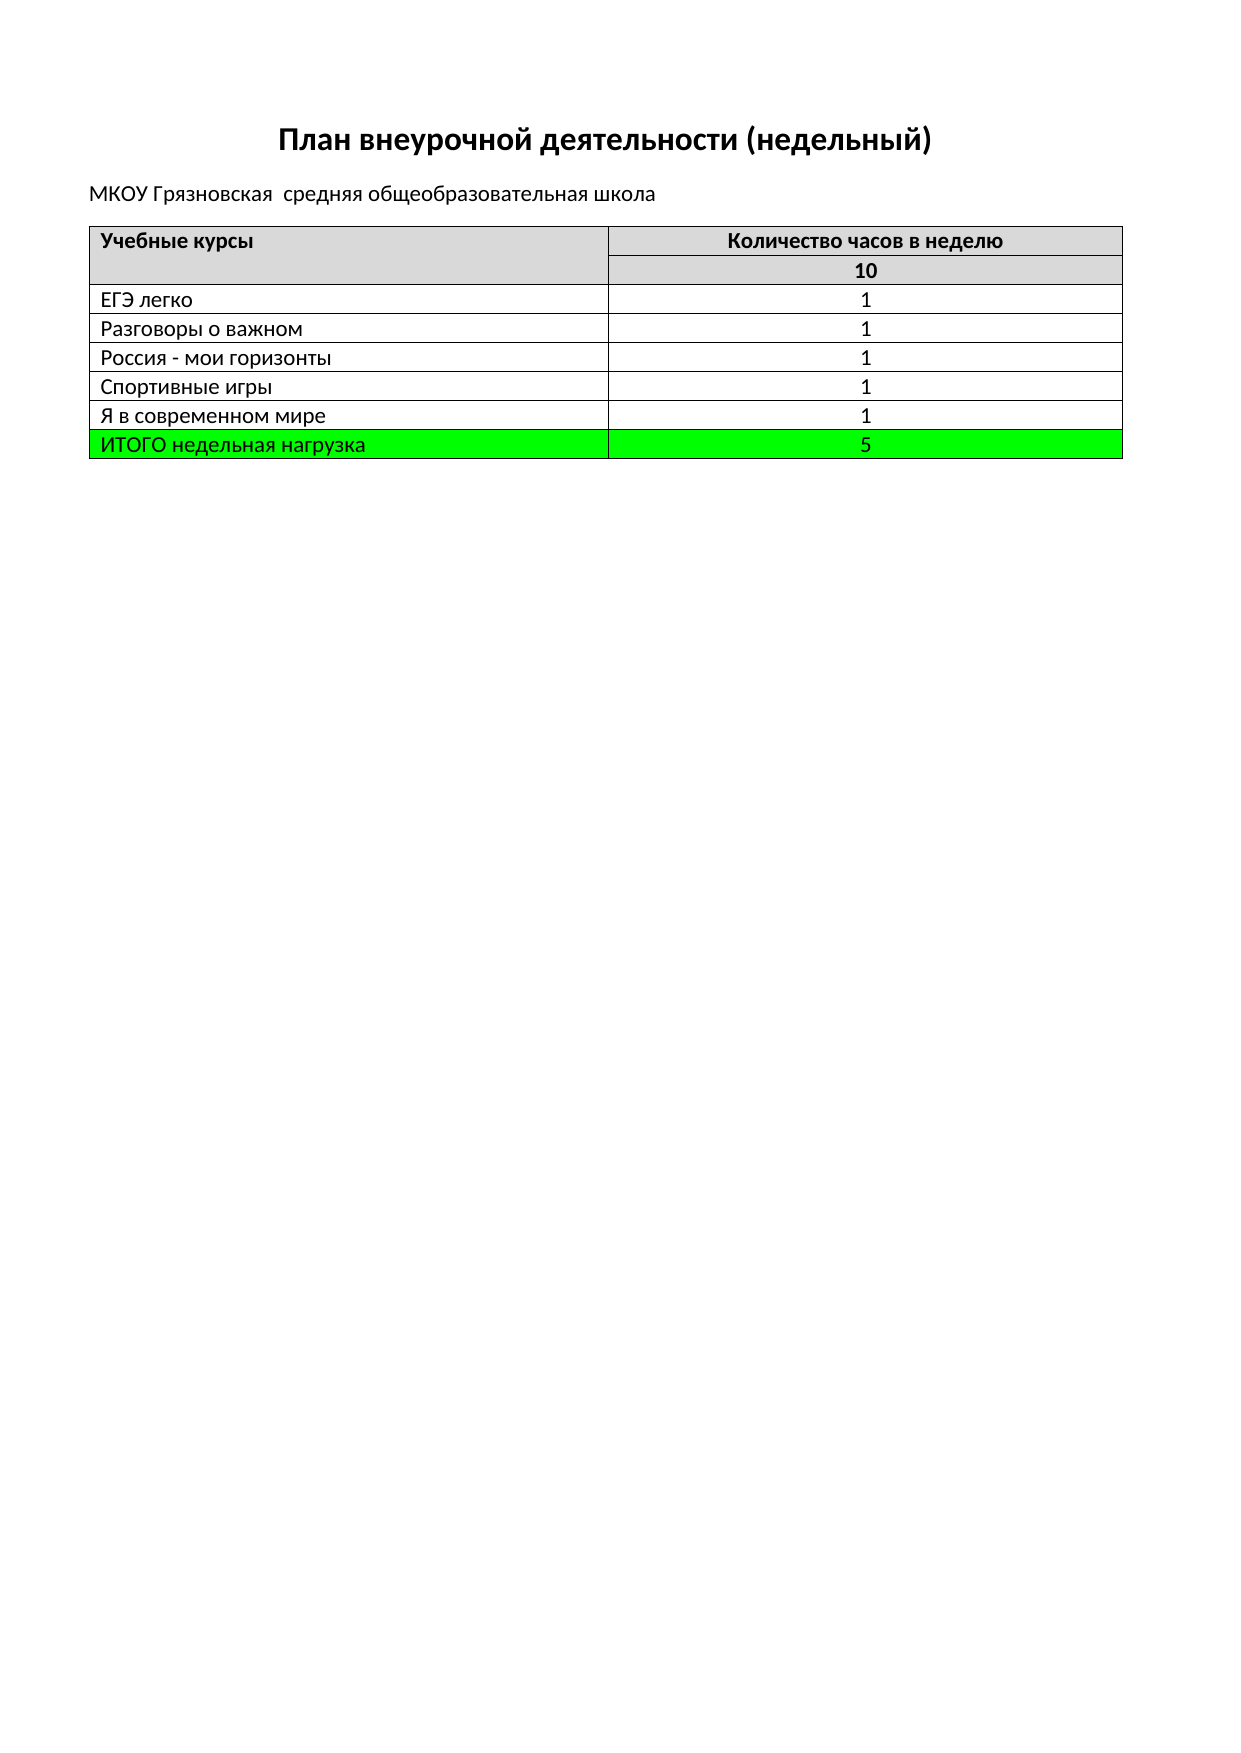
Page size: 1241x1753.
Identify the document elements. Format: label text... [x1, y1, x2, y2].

table_cell Разговоры о важном [90, 314, 608, 342]
table_cell 1 [609, 401, 1122, 429]
table_cell Я в современном мире [90, 401, 608, 429]
table_header Учебные курсы [90, 227, 608, 284]
table_cell Спортивные игры [90, 372, 608, 400]
table_cell 1 [609, 372, 1122, 400]
table_cell ЕГЭ легко [90, 285, 608, 313]
table_cell 10 [609, 256, 1122, 284]
table_cell 1 [609, 343, 1122, 371]
table_cell 1 [609, 285, 1122, 313]
table_cell 1 [609, 314, 1122, 342]
table_cell ИТОГО недельная нагрузка [90, 430, 608, 458]
text МКОУ Грязновская средняя общеобразовательная школа [88, 179, 1122, 207]
table_cell Россия - мои горизонты [90, 343, 608, 371]
text План внеурочной деятельности (недельный) [88, 118, 1122, 159]
table_cell 5 [609, 430, 1122, 458]
table_header Количество часов в неделю [609, 227, 1122, 255]
